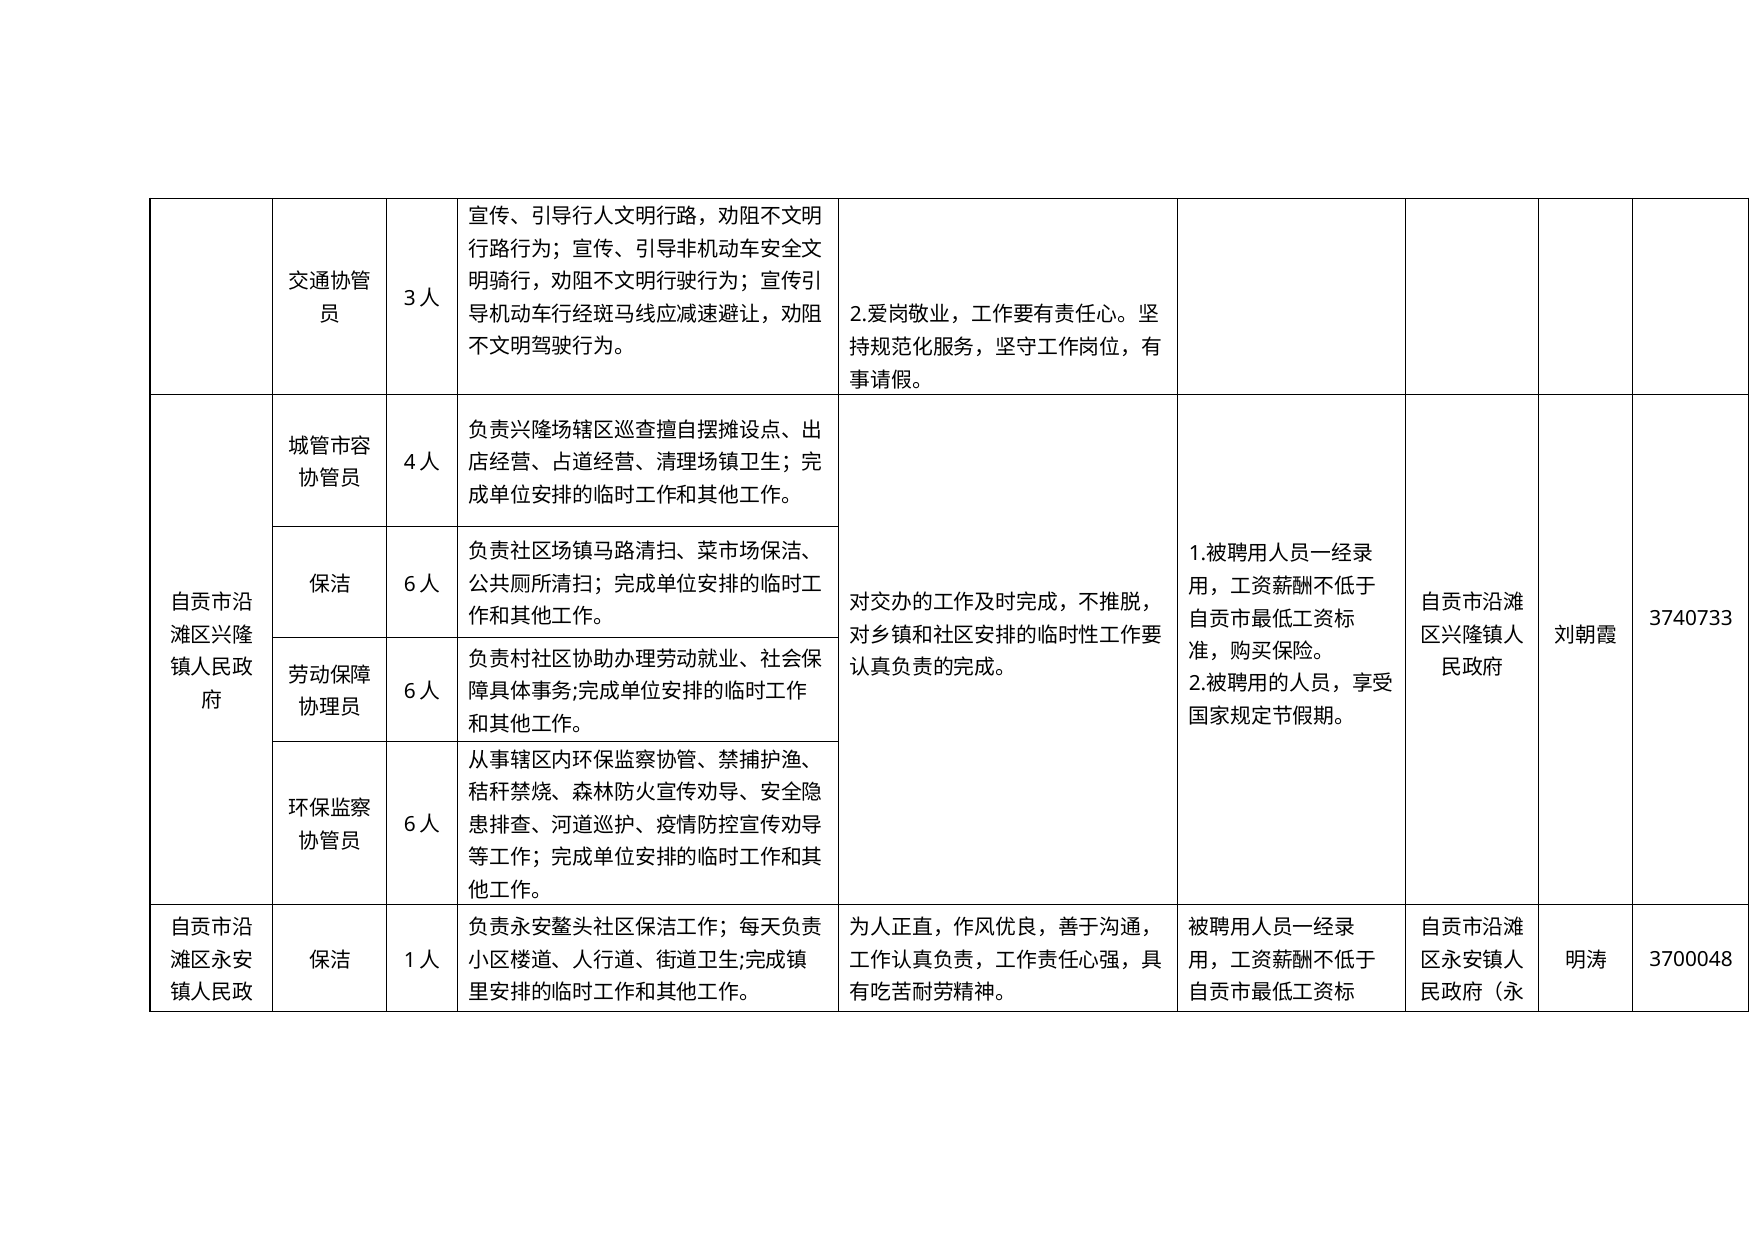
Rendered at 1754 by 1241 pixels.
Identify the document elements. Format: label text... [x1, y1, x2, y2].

table_cell 自贡市沿滩区兴隆镇人民政府 [1406, 395, 1538, 904]
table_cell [1406, 905, 1538, 1011]
table_cell 负责社区场镇马路清扫、菜市场保洁、公共厕所清扫；完成单位安排的临时工作和其他工作。 [458, 527, 838, 637]
table_cell 负责兴隆场辖区巡查擅自摆摊设点、出店经营、占道经营、清理场镇卫生；完成单位安排的临时工作和其他工作。 [458, 395, 838, 526]
table_cell 明涛 [1539, 905, 1632, 1011]
table_cell 环保监察协管员 [273, 742, 386, 904]
table_cell 刘朝霞 [1539, 395, 1632, 904]
table_cell 宣传、引导行人文明行路，劝阻不文明行路行为；宣传、引导非机动车安全文明骑行，劝阻不文明行驶行为；宣传引导机动车行经斑马线应减速避让，劝阻不文明驾驶行为。 [458, 199, 838, 394]
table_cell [839, 905, 1177, 1011]
table_cell 1人 [387, 905, 457, 1011]
table_cell 6人 [387, 638, 457, 741]
table_cell 劳动保障协理员 [273, 638, 386, 741]
table_cell 6人 [387, 742, 457, 904]
table_cell 城管市容协管员 [273, 395, 386, 526]
table_cell 3700048 [1633, 905, 1748, 1011]
table_cell 对交办的工作及时完成，不推脱，对乡镇和社区安排的临时性工作要认真负责的完成。 [839, 395, 1177, 904]
table_cell 4人 [387, 395, 457, 526]
table_cell 3人 [387, 199, 457, 394]
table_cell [1178, 905, 1405, 1011]
table_cell 交通协管员 [273, 199, 386, 394]
table_cell 自贡市沿滩区兴隆镇人民政府 [151, 395, 272, 904]
table_cell 1.被聘用人员一经录用，工资薪酬不低于自贡市最低工资标准，购买保险。 2.被聘用的人员，享受国家规定节假期。 [1178, 395, 1405, 904]
table_cell 负责村社区协助办理劳动就业、社会保障具体事务;完成单位安排的临时工作和其他工作。 [458, 638, 838, 741]
table_cell 3740733 [1633, 395, 1748, 904]
table_cell 6人 [387, 527, 457, 637]
table_cell 保洁 [273, 905, 386, 1011]
table_cell 保洁 [273, 527, 386, 637]
table_cell 负责永安鳌头社区保洁工作；每天负责小区楼道、人行道、街道卫生;完成镇里安排的临时工作和其他工作。 [458, 905, 838, 1011]
table_cell 自贡市沿滩区永安镇人民政府 [151, 905, 272, 1011]
table_cell 从事辖区内环保监察协管、禁捕护渔、秸秆禁烧、森林防火宣传劝导、安全隐患排查、河道巡护、疫情防控宣传劝导等工作；完成单位安排的临时工作和其他工作。 [458, 742, 838, 904]
